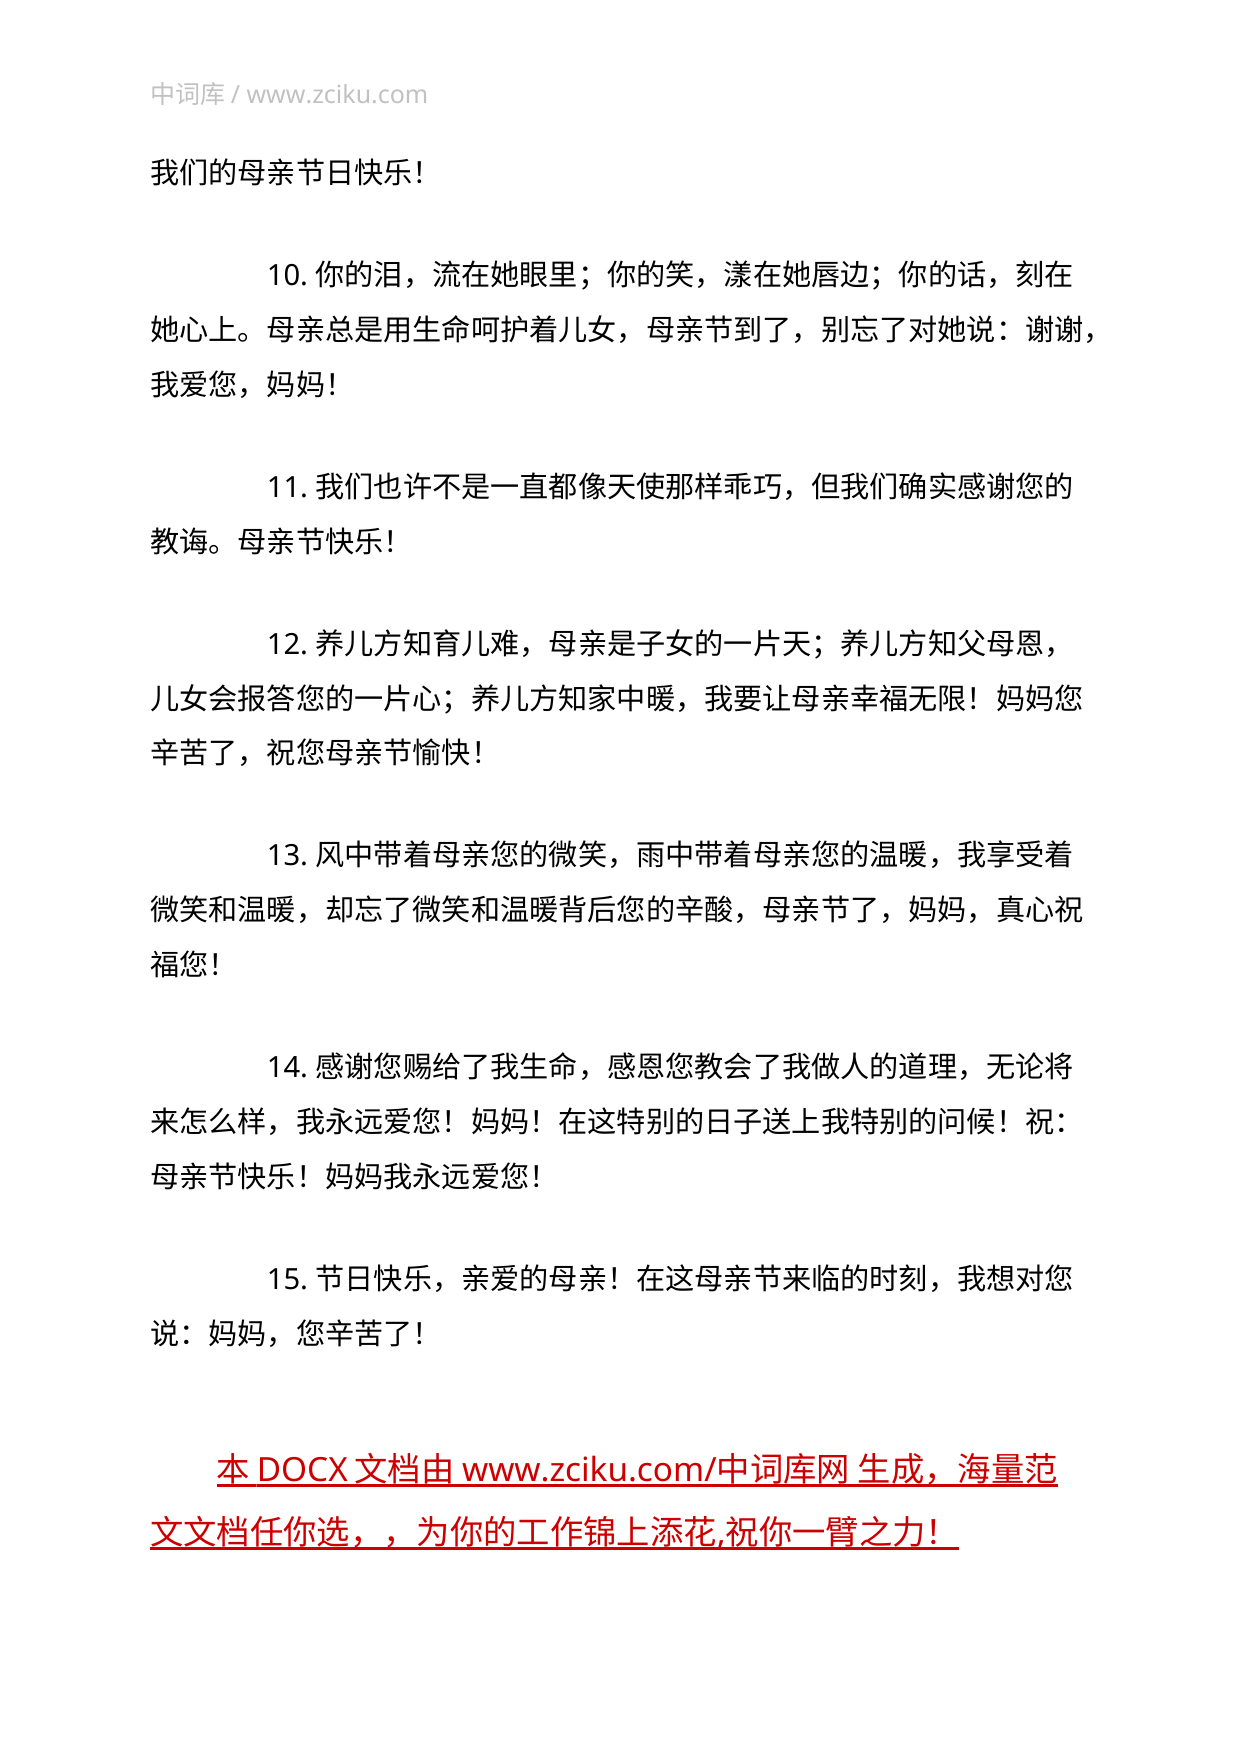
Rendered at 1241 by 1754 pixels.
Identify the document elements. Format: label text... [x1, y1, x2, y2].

text 13. 风中带着母亲您的微笑，雨中带着母亲您的温暖，我享受着微笑和温暖，却忘了微笑和温暖背后您的辛酸，母亲节了，妈妈，真心祝福您！ [150, 832, 1090, 984]
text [150, 150, 1090, 192]
text 10. 你的泪，流在她眼里；你的笑，漾在她唇边；你的话，刻在她心上。母亲总是用生命呵护着儿女，母亲节到了，别忘了对她说：谢谢，我爱您，妈妈！ [150, 252, 1090, 404]
text 12. 养儿方知育儿难，母亲是子女的一片天；养儿方知父母恩，儿女会报答您的一片心；养儿方知家中暖，我要让母亲幸福无限！妈妈您辛苦了，祝您母亲节愉快！ [150, 620, 1090, 772]
text 11. 我们也许不是一直都像天使那样乖巧，但我们确实感谢您的教诲。母亲节快乐！ [150, 463, 1090, 561]
text 14. 感谢您赐给了我生命，感恩您教会了我做人的道理，无论将来怎么样，我永远爱您！妈妈！在这特别的日子送上我特别的问候！祝：母亲节快乐！妈妈我永远爱您！ [150, 1043, 1090, 1196]
text 15. 节日快乐，亲爱的母亲！在这母亲节来临的时刻，我想对您说：妈妈，您辛苦了！ [150, 1255, 1090, 1352]
text 本DOCX文档由 www.zciku.com/中词库网 生成，海量范文文档任你选，，为你的工作锦上添花,祝你一臂之力！ [150, 1443, 1090, 1554]
